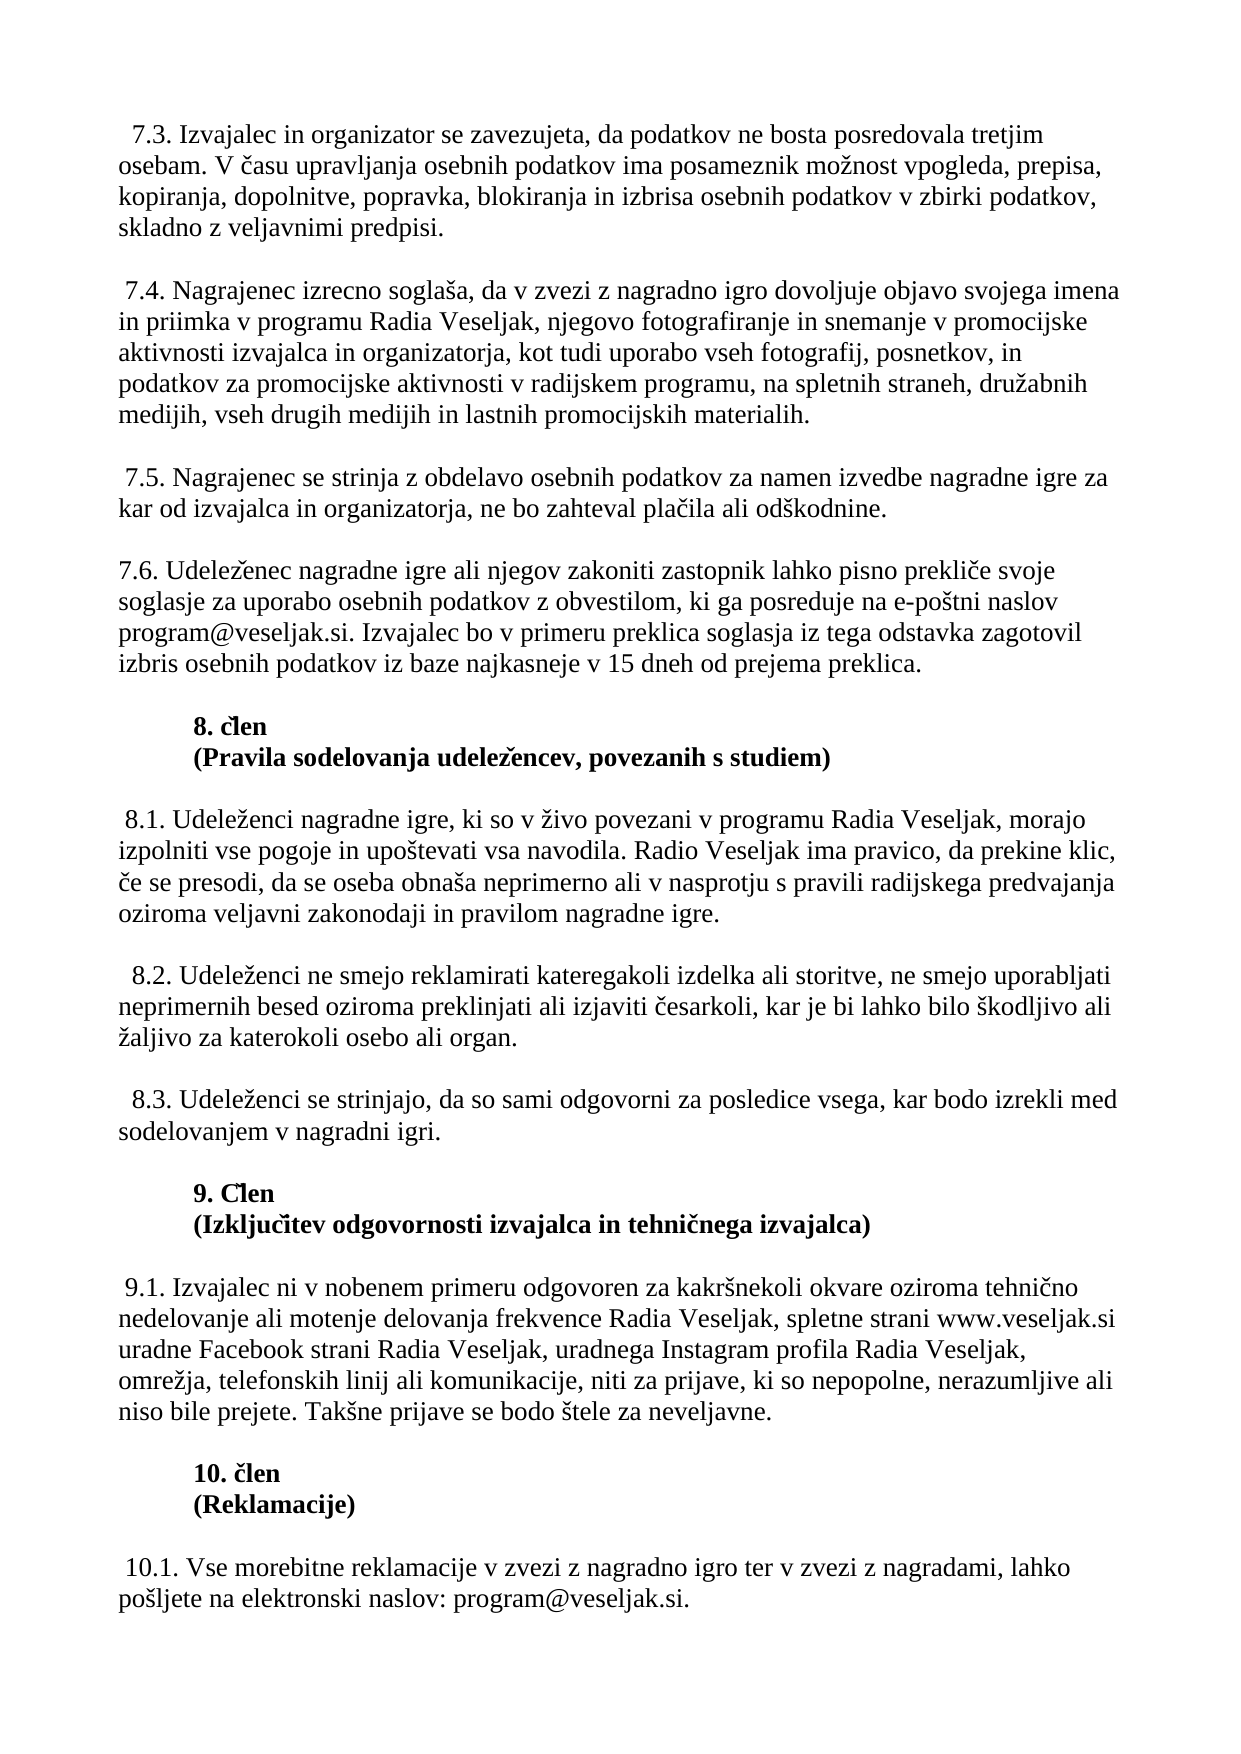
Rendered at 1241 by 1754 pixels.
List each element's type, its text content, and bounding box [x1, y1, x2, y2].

text 8.1. Udeleženci nagradne igre, ki so v živo povezani v programu Radia Veseljak, morajo izpolniti vse pogoje in upoštevati vsa navodila. Radio Veseljak ima pravico, da prekine klic, če se presodi, da se oseba obnaša neprimerno ali v nasprotju s pravili radijskega predvajanja oziroma veljavni zakonodaji in pravilom nagradne igre. [118, 803, 1122, 928]
text 7.6. Udeleženec nagradne igre ali njegov zakoniti zastopnik lahko pisno prekliče svoje soglasje za uporabo osebnih podatkov z obvestilom, ki ga posreduje na e-poštni naslov program@veseljak.si. Izvajalec bo v primeru preklica soglasja iz tega odstavka zagotovil izbris osebnih podatkov iz baze najkasneje v 15 dneh od prejema preklica. [118, 554, 1122, 679]
text 9.1. Izvajalec ni v nobenem primeru odgovoren za kakršnekoli okvare oziroma tehnično nedelovanje ali motenje delovanja frekvence Radia Veseljak, spletne strani www.veseljak.si uradne Facebook strani Radia Veseljak, uradnega Instagram profila Radia Veseljak, omrežja, telefonskih linij ali komunikacije, niti za prijave, ki so nepopolne, nerazumljive ali niso bile prejete. Takšne prijave se bodo štele za neveljavne. [118, 1271, 1122, 1426]
text 8.2. Udeleženci ne smejo reklamirati kateregakoli izdelka ali storitve, ne smejo uporabljati neprimernih besed oziroma preklinjati ali izjaviti česarkoli, kar je bi lahko bilo škodljivo ali žaljivo za katerokoli osebo ali organ. [118, 959, 1122, 1052]
text (Reklamacije) [118, 1489, 1122, 1520]
text 9. Člen [118, 1177, 1122, 1208]
text 10. člen [118, 1457, 1122, 1489]
text 7.4. Nagrajenec izrecno soglaša, da v zvezi z nagradno igro dovoljuje objavo svojega imena in priimka v programu Radia Veseljak, njegovo fotografiranje in snemanje v promocijske aktivnosti izvajalca in organizatorja, kot tudi uporabo vseh fotografij, posnetkov, in podatkov za promocijske aktivnosti v radijskem programu, na spletnih straneh, družabnih medijih, vseh drugih medijih in lastnih promocijskih materialih. [118, 274, 1122, 429]
text 7.5. Nagrajenec se strinja z obdelavo osebnih podatkov za namen izvedbe nagradne igre za kar od izvajalca in organizatorja, ne bo zahteval plačila ali odškodnine. [118, 461, 1122, 523]
text (Izključitev odgovornosti izvajalca in tehničnega izvajalca) [118, 1208, 1122, 1239]
text 8.3. Udeleženci se strinjajo, da so sami odgovorni za posledice vsega, kar bodo izrekli med sodelovanjem v nagradni igri. [118, 1084, 1122, 1146]
text 7.3. Izvajalec in organizator se zavezujeta, da podatkov ne bosta posredovala tretjim osebam. V času upravljanja osebnih podatkov ima posameznik možnost vpogleda, prepisa, kopiranja, dopolnitve, popravka, blokiranja in izbrisa osebnih podatkov v zbirki podatkov, skladno z veljavnimi predpisi. [118, 118, 1122, 243]
text 8. člen [118, 710, 1122, 741]
text (Pravila sodelovanja udeležencev, povezanih s studiem) [118, 741, 1122, 772]
text 10.1. Vse morebitne reklamacije v zvezi z nagradno igro ter v zvezi z nagradami, lahko pošljete na elektronski naslov: program@veseljak.si. [118, 1551, 1122, 1613]
